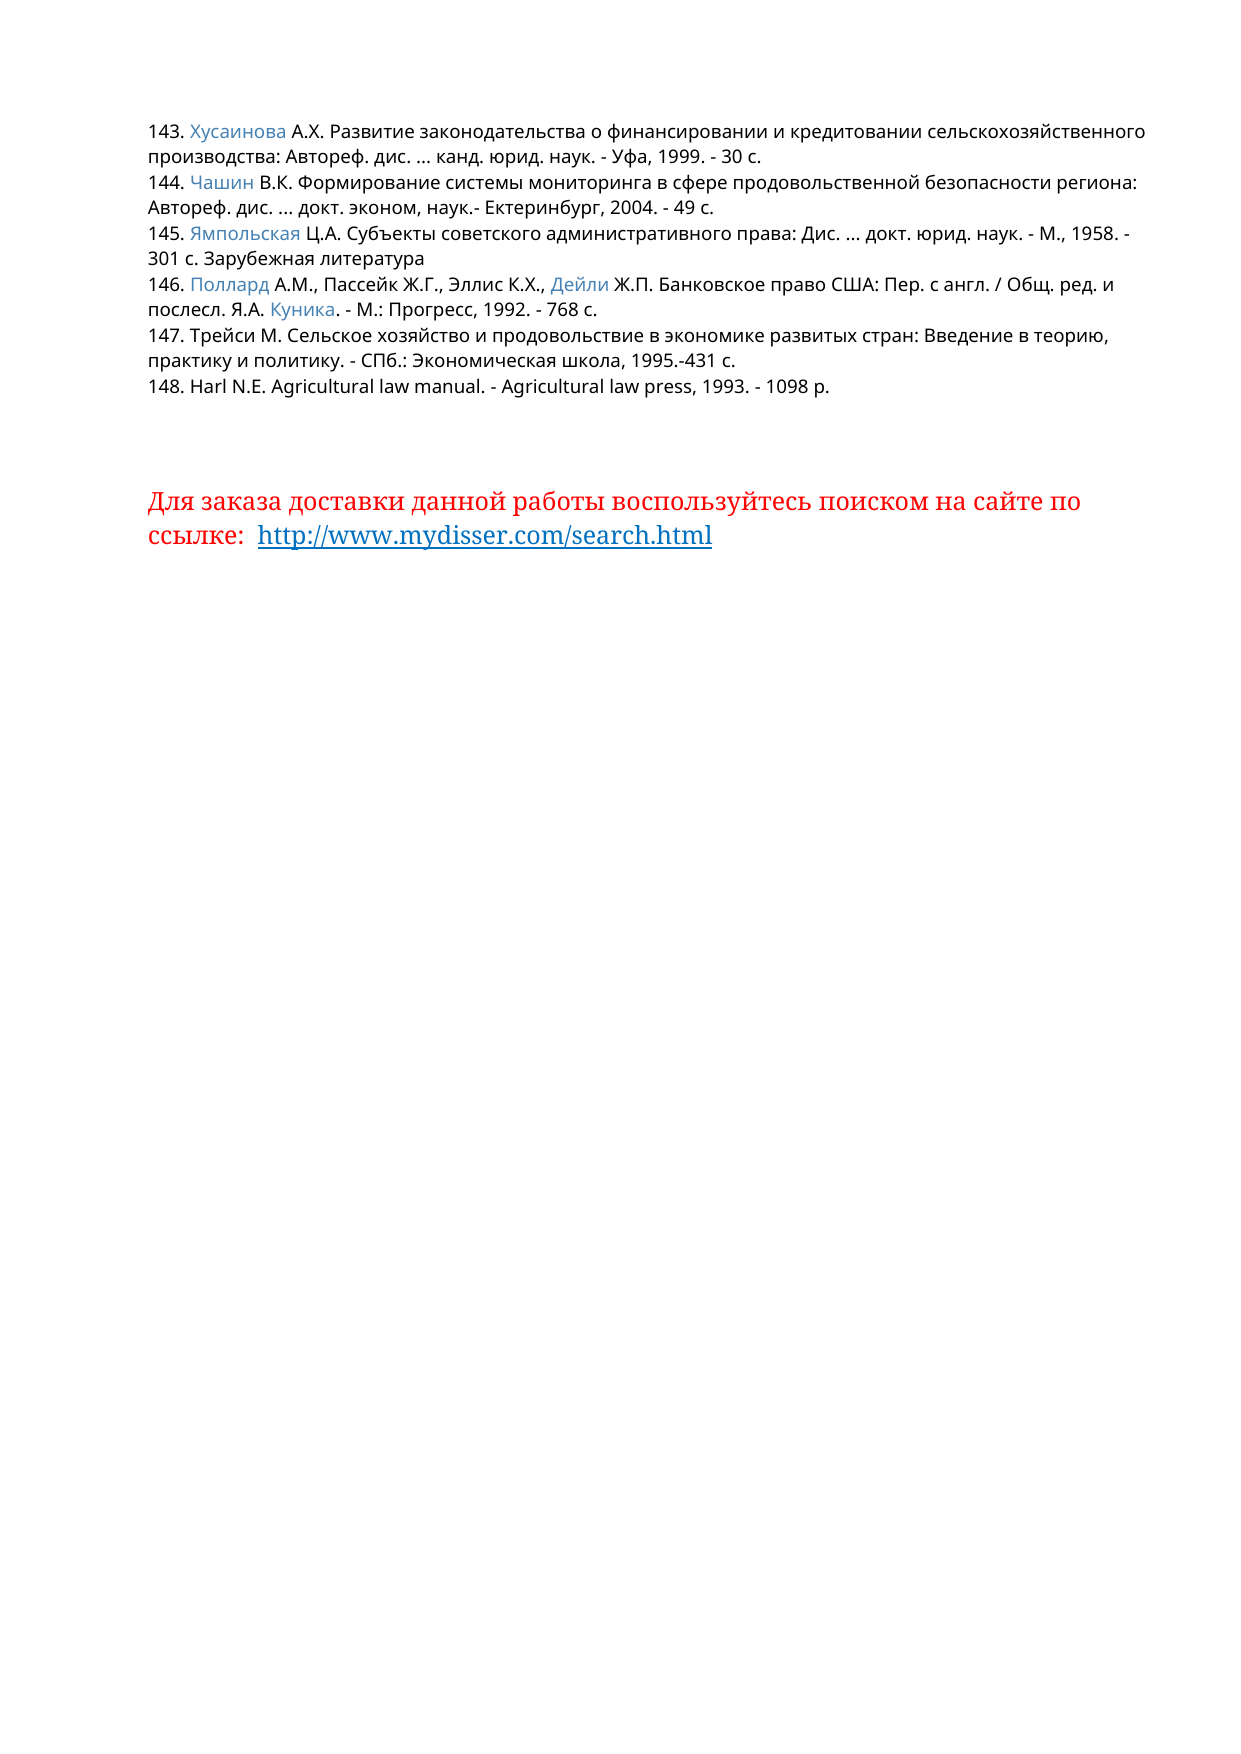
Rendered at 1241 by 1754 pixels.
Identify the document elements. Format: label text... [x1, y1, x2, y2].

text Для заказа доставки данной работы воспользуйтесь поиском на сайте по ссылке: http://www.mydisser.com/search.html [148, 458, 1152, 552]
